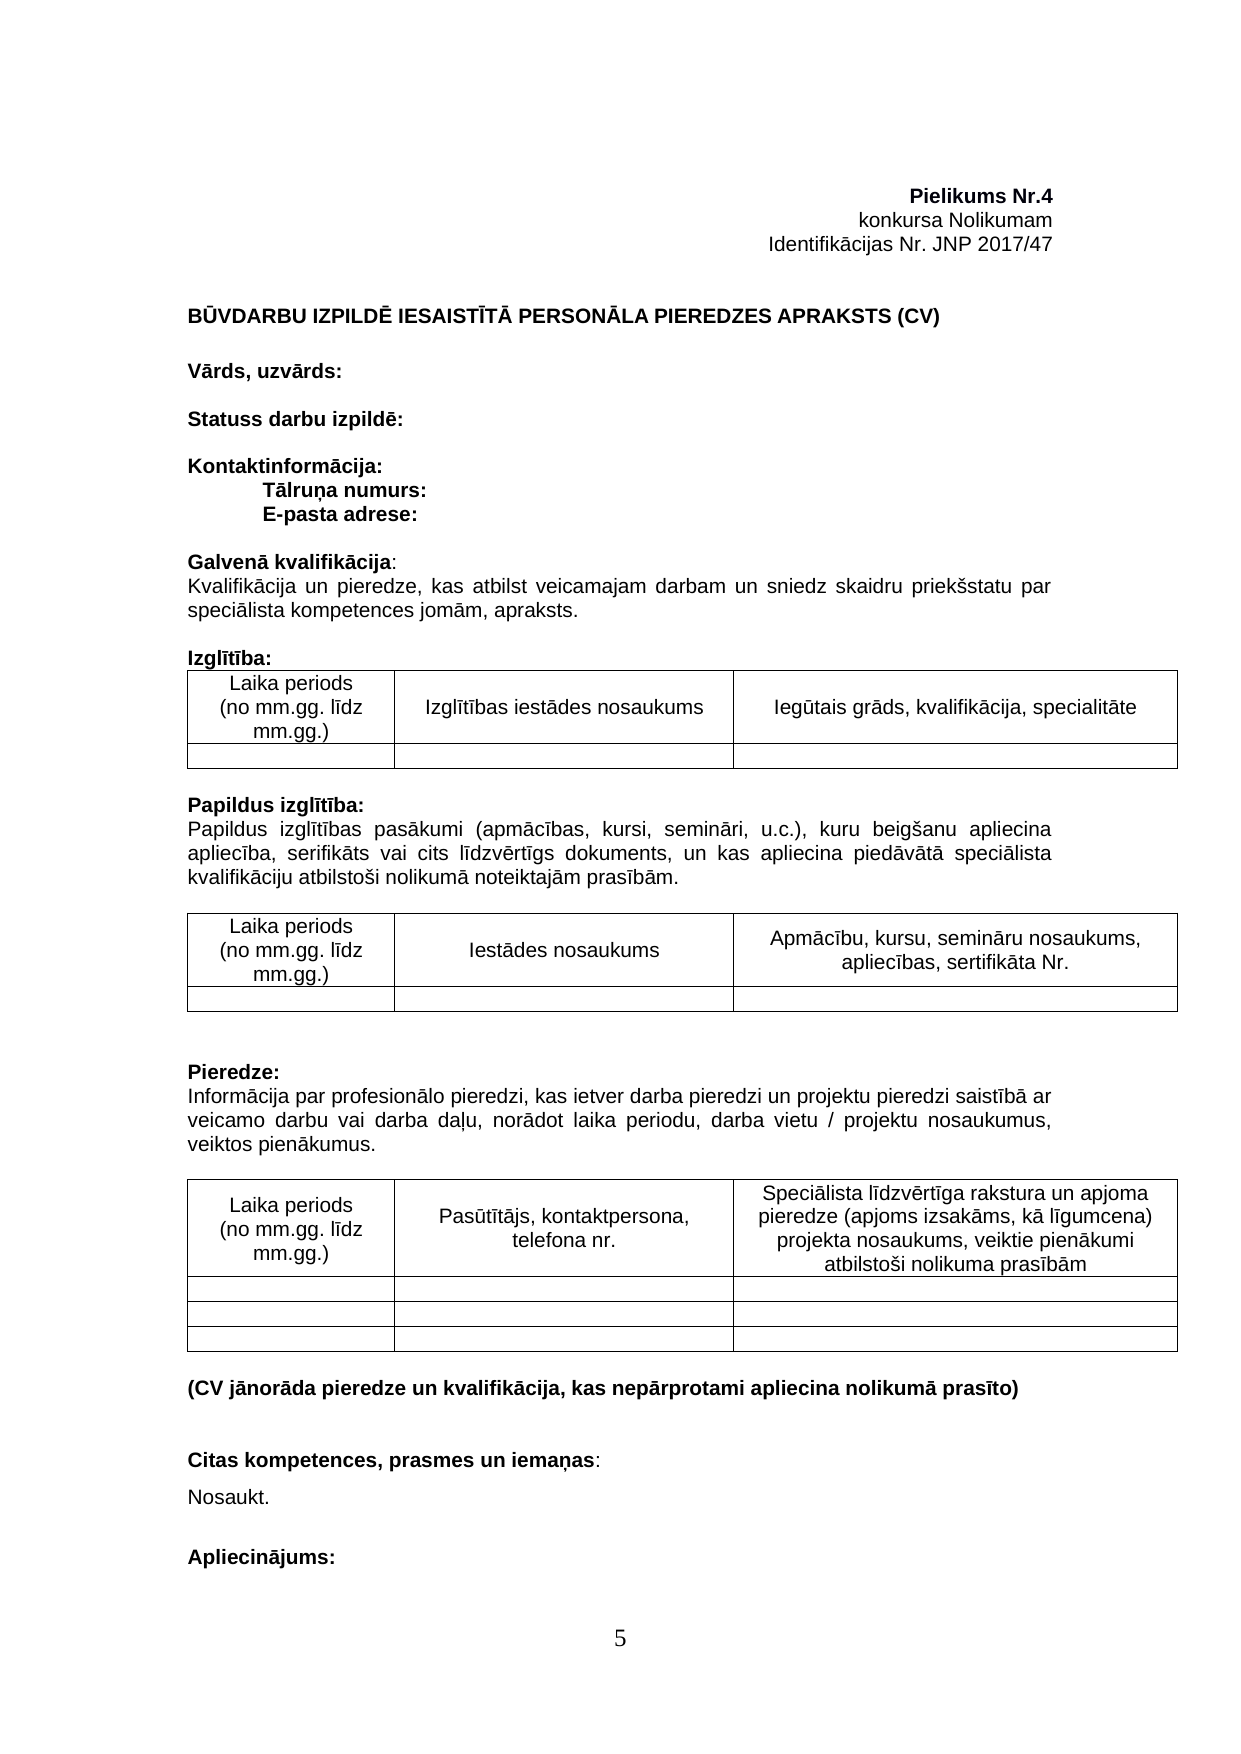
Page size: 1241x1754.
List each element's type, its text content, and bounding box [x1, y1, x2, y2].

table_cell [188, 744, 394, 768]
table_cell [734, 1277, 1177, 1301]
table_header Laika periods (no mm.gg. līdz mm.gg.) [188, 1180, 394, 1276]
table_cell [395, 1302, 733, 1326]
table_cell [395, 744, 733, 768]
table_cell [734, 1302, 1177, 1326]
text BŪVDARBU IZPILDĒ IESAISTĪTĀ PERSONĀLA PIEREDZES APRAKSTS (CV) [187, 304, 1053, 328]
table_header Iestādes nosaukums [395, 914, 733, 986]
text Papildus izglītības pasākumi (apmācības, kursi, semināri, u.c.), kuru beigšanu apliecina apliecība, serifikāts vai cits līdzvērtīgs dokuments, un kas apliecina piedāvātā speciālista kvalifikāciju atbilstoši nolikumā noteiktajām prasībām. [187, 817, 1053, 889]
text Tālruņa numurs: [187, 478, 1053, 502]
text Statuss darbu izpildē: [187, 406, 1053, 430]
table_cell [734, 1327, 1177, 1351]
text Citas kompetences, prasmes un iemaņas: [187, 1448, 1053, 1472]
table_cell [188, 1277, 394, 1301]
text Papildus izglītība: [187, 793, 1053, 817]
table_header Laika periods (no mm.gg. līdz mm.gg.) [188, 671, 394, 743]
text E-pasta adrese: [187, 502, 1053, 526]
table_cell [188, 1302, 394, 1326]
text Nosaukt. [187, 1484, 1053, 1508]
table_cell [395, 1327, 733, 1351]
text Identifikācijas Nr. JNP 2017/47 [187, 231, 1053, 255]
table_header Izglītības iestādes nosaukums [395, 671, 733, 743]
table_header Pasūtītājs, kontaktpersona, telefona nr. [395, 1180, 733, 1276]
text Kontaktinformācija: [187, 454, 1053, 478]
table_cell [734, 744, 1177, 768]
text Pieredze: [187, 1059, 1053, 1083]
table_cell [395, 1277, 733, 1301]
table_header Apmācību, kursu, semināru nosaukums, apliecības, sertifikāta Nr. [734, 914, 1177, 986]
text Informācija par profesionālo pieredzi, kas ietver darba pieredzi un projektu pieredzi saistībā ar veicamo darbu vai darba daļu, norādot laika periodu, darba vietu / projektu nosaukumus, veiktos pienākumus. [187, 1083, 1053, 1155]
text Kvalifikācija un pieredze, kas atbilst veicamajam darbam un sniedz skaidru priekšstatu par speciālista kompetences jomām, apraksts. [187, 574, 1053, 622]
table_cell [188, 987, 394, 1011]
text (CV jānorāda pieredze un kvalifikācija, kas nepārprotami apliecina nolikumā prasīto) [187, 1376, 1053, 1400]
table_cell [395, 987, 733, 1011]
text Galvenā kvalifikācija: [187, 550, 1053, 574]
text Vārds, uzvārds: [187, 358, 1053, 382]
text konkursa Nolikumam [187, 207, 1053, 231]
table_header Speciālista līdzvērtīga rakstura un apjoma pieredze (apjoms izsakāms, kā līgumcena) projekta nosaukums, veiktie pienākumi atbilstoši nolikuma prasībām [734, 1180, 1177, 1276]
table_header Iegūtais grāds, kvalifikācija, specialitāte [734, 671, 1177, 743]
text Apliecinājums: [187, 1545, 1053, 1569]
text Izglītība: [187, 646, 1053, 670]
table_header Laika periods (no mm.gg. līdz mm.gg.) [188, 914, 394, 986]
table_cell [734, 987, 1177, 1011]
table_cell [188, 1327, 394, 1351]
text Pielikums Nr.4 [187, 183, 1053, 207]
